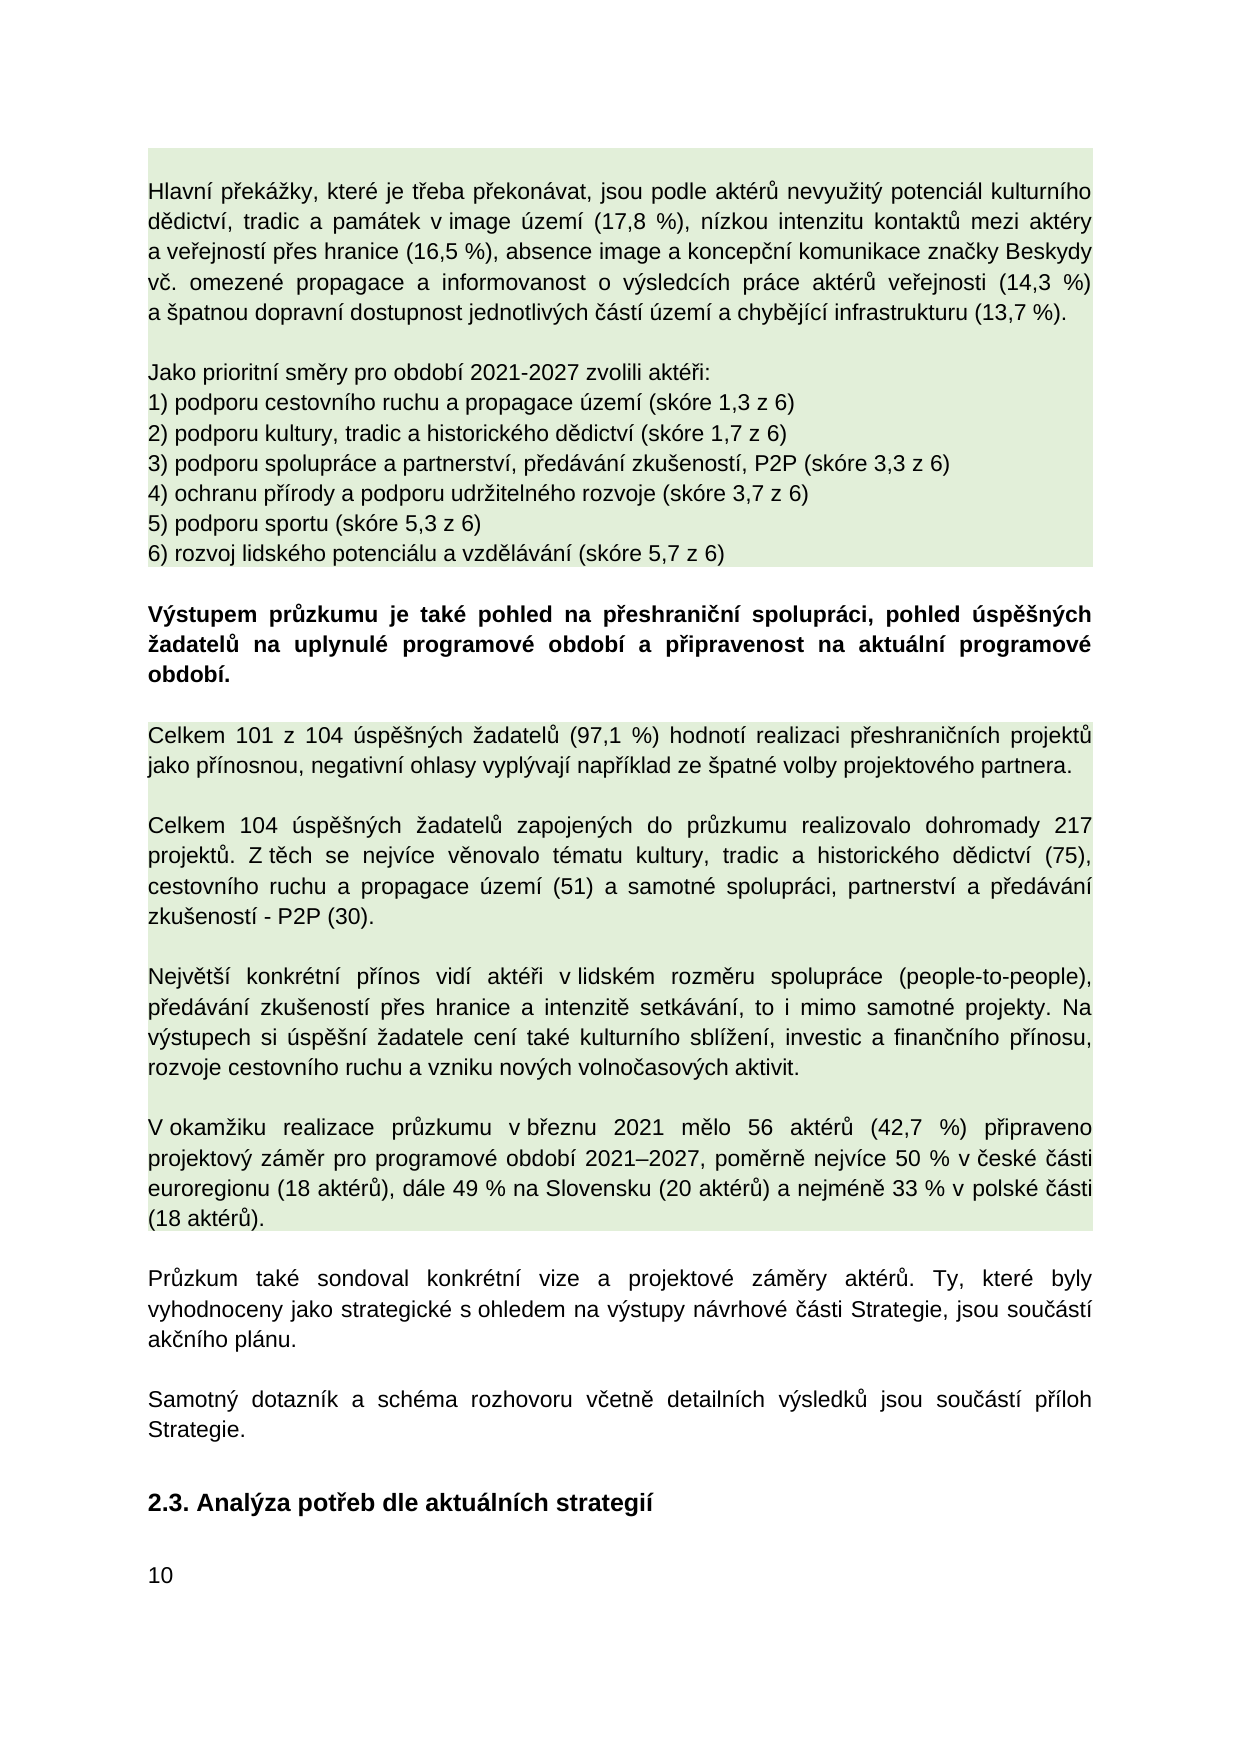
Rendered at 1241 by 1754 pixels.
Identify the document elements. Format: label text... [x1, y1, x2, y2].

text 2) podporu kultury, tradic a historického dědictví (skóre 1,7 z 6) [148, 419, 1093, 446]
text V okamžiku realizace průzkumu v březnu 2021 mělo 56 aktérů (42,7 %) připraveno projektový záměr pro programové období 2021–2027, poměrně nejvíce 50 % v české části euroregionu (18 aktérů), dále 49 % na Slovensku (20 aktérů) a nejméně 33 % v polské části (18 aktérů). [148, 1114, 1093, 1231]
text 3) podporu spolupráce a partnerství, předávání zkušeností, P2P (skóre 3,3 z 6) [148, 450, 1093, 476]
text Samotný dotazník a schéma rozhovoru včetně detailních výsledků jsou součástí příloh Strategie. [148, 1386, 1093, 1443]
text 1) podporu cestovního ruchu a propagace území (skóre 1,3 z 6) [148, 389, 1093, 416]
text 6) rozvoj lidského potenciálu a vzdělávání (skóre 5,7 z 6) [148, 540, 1093, 567]
text Výstupem průzkumu je také pohled na přeshraniční spolupráci, pohled úspěšných žadatelů na uplynulé programové období a připravenost na aktuální programové období. [148, 601, 1093, 687]
text 4) ochranu přírody a podporu udržitelného rozvoje (skóre 3,7 z 6) [148, 480, 1093, 506]
subtitle 2.3. Analýza potřeb dle aktuálních strategií [148, 1488, 1093, 1517]
text 5) podporu sportu (skóre 5,3 z 6) [148, 510, 1093, 536]
text Jako prioritní směry pro období 2021-2027 zvolili aktéři: [148, 359, 1093, 385]
text Průzkum také sondoval konkrétní vize a projektové záměry aktérů. Ty, které byly vyhodnoceny jako strategické s ohledem na výstupy návrhové části Strategie, jsou součástí akčního plánu. [148, 1265, 1093, 1352]
text Hlavní překážky, které je třeba překonávat, jsou podle aktérů nevyužitý potenciál kulturního dědictví, tradic a památek v image území (17,8 %), nízkou intenzitu kontaktů mezi aktéry a veřejností přes hranice (16,5 %), absence image a koncepční komunikace značky Beskydy vč. omezené propagace a informovanost o výsledcích práce aktérů veřejnosti (14,3 %) a špatnou dopravní dostupnost jednotlivých částí území a chybějící infrastrukturu (13,7 %). [148, 178, 1093, 325]
text Celkem 104 úspěšných žadatelů zapojených do průzkumu realizovalo dohromady 217 projektů. Z těch se nejvíce věnovalo tématu kultury, tradic a historického dědictví (75), cestovního ruchu a propagace území (51) a samotné spolupráci, partnerství a předávání zkušeností - P2P (30). [148, 812, 1093, 929]
text Největší konkrétní přínos vidí aktéři v lidském rozměru spolupráce (people-to-people), předávání zkušeností přes hranice a intenzitě setkávání, to i mimo samotné projekty. Na výstupech si úspěšní žadatele cení také kulturního sblížení, investic a finančního přínosu, rozvoje cestovního ruchu a vzniku nových volnočasových aktivit. [148, 963, 1093, 1080]
text Celkem 101 z 104 úspěšných žadatelů (97,1 %) hodnotí realizaci přeshraničních projektů jako přínosnou, negativní ohlasy vyplývají například ze špatné volby projektového partnera. [148, 722, 1093, 778]
